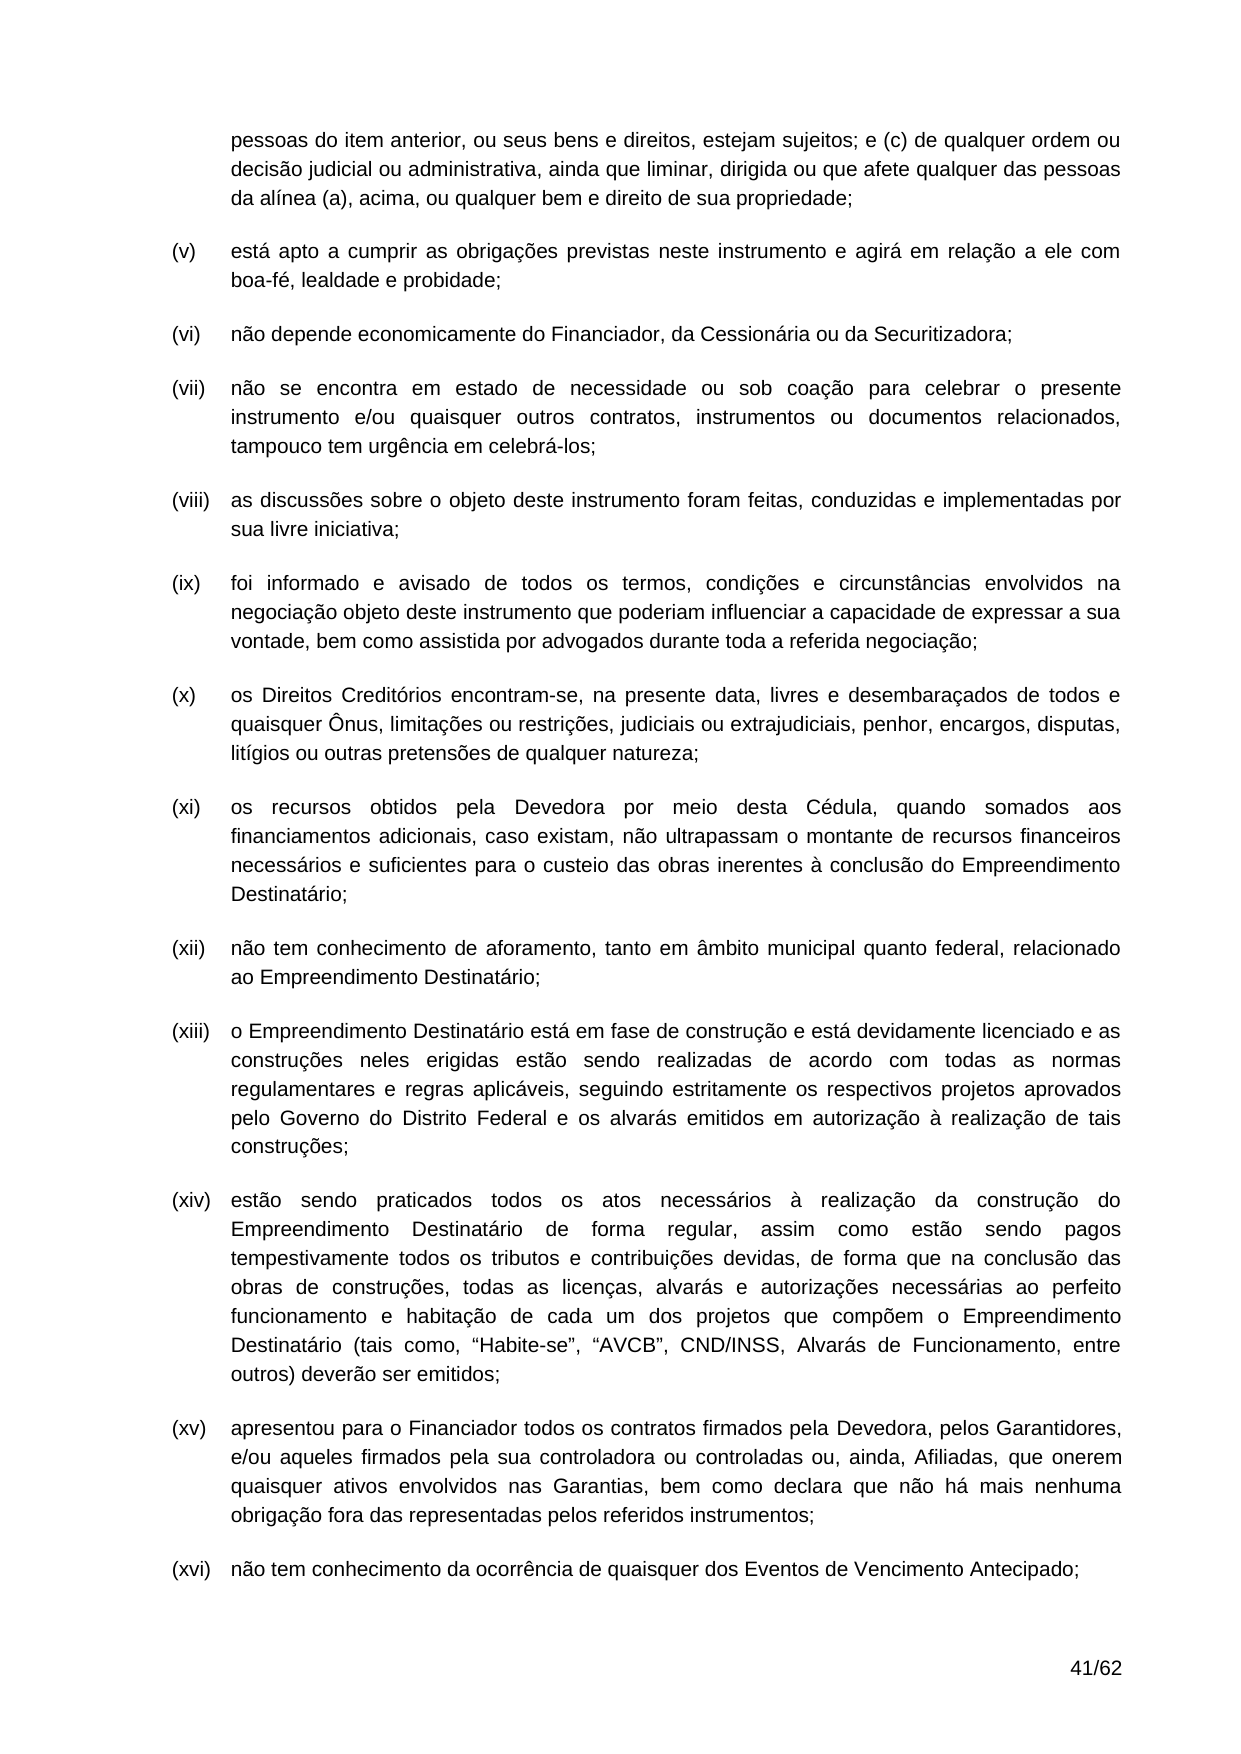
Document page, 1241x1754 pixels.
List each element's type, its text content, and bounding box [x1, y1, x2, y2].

list as discussões sobre o objeto deste instrumento foram feitas, conduzidas e implementadas por sua livre iniciativa; [172, 488, 1122, 541]
list foi informado e avisado de todos os termos, condições e circunstâncias envolvidos na negociação objeto deste instrumento que poderiam influenciar a capacidade de expressar a sua vontade, bem como assistida por advogados durante toda a referida negociação; [172, 571, 1122, 653]
list não tem conhecimento de aforamento, tanto em âmbito municipal quanto federal, relacionado ao Empreendimento Destinatário; [172, 936, 1122, 988]
list estão sendo praticados todos os atos necessários à realização da construção do Empreendimento Destinatário de forma regular, assim como estão sendo pagos tempestivamente todos os tributos e contribuições devidas, de forma que na conclusão das obras de construções, todas as licenças, alvarás e autorizações necessárias ao perfeito funcionamento e habitação de cada um dos projetos que compõem o Empreendimento Destinatário (tais como, “Habite-se”, “AVCB”, CND/INSS, Alvarás de Funcionamento, entre outros) deverão ser emitidos; [172, 1188, 1122, 1386]
list o Empreendimento Destinatário está em fase de construção e está devidamente licenciado e as construções neles erigidas estão sendo realizadas de acordo com todas as normas regulamentares e regras aplicáveis, seguindo estritamente os respectivos projetos aprovados pelo Governo do Distrito Federal e os alvarás emitidos em autorização à realização de tais construções; [172, 1018, 1122, 1158]
list está apto a cumprir as obrigações previstas neste instrumento e agirá em relação a ele com boa-fé, lealdade e probidade; [172, 239, 1122, 292]
list não tem conhecimento da ocorrência de quaisquer dos Eventos de Vencimento Antecipado; [172, 1557, 1122, 1581]
list apresentou para o Financiador todos os contratos firmados pela Devedora, pelos Garantidores, e/ou aqueles firmados pela sua controladora ou controladas ou, ainda, Afiliadas, que onerem quaisquer ativos envolvidos nas Garantias, bem como declara que não há mais nenhuma obrigação fora das representadas pelos referidos instrumentos; [172, 1416, 1122, 1527]
list não depende economicamente do Financiador, da Cessionária ou da Securitizadora; [172, 322, 1122, 346]
list os recursos obtidos pela Devedora por meio desta Cédula, quando somados aos financiamentos adicionais, caso existam, não ultrapassam o montante de recursos financeiros necessários e suficientes para o custeio das obras inerentes à conclusão do Empreendimento Destinatário; [172, 795, 1122, 906]
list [172, 127, 1122, 209]
list não se encontra em estado de necessidade ou sob coação para celebrar o presente instrumento e/ou quaisquer outros contratos, instrumentos ou documentos relacionados, tampouco tem urgência em celebrá-los; [172, 376, 1122, 458]
list os Direitos Creditórios encontram-se, na presente data, livres e desembaraçados de todos e quaisquer Ônus, limitações ou restrições, judiciais ou extrajudiciais, penhor, encargos, disputas, litígios ou outras pretensões de qualquer natureza; [172, 683, 1122, 765]
